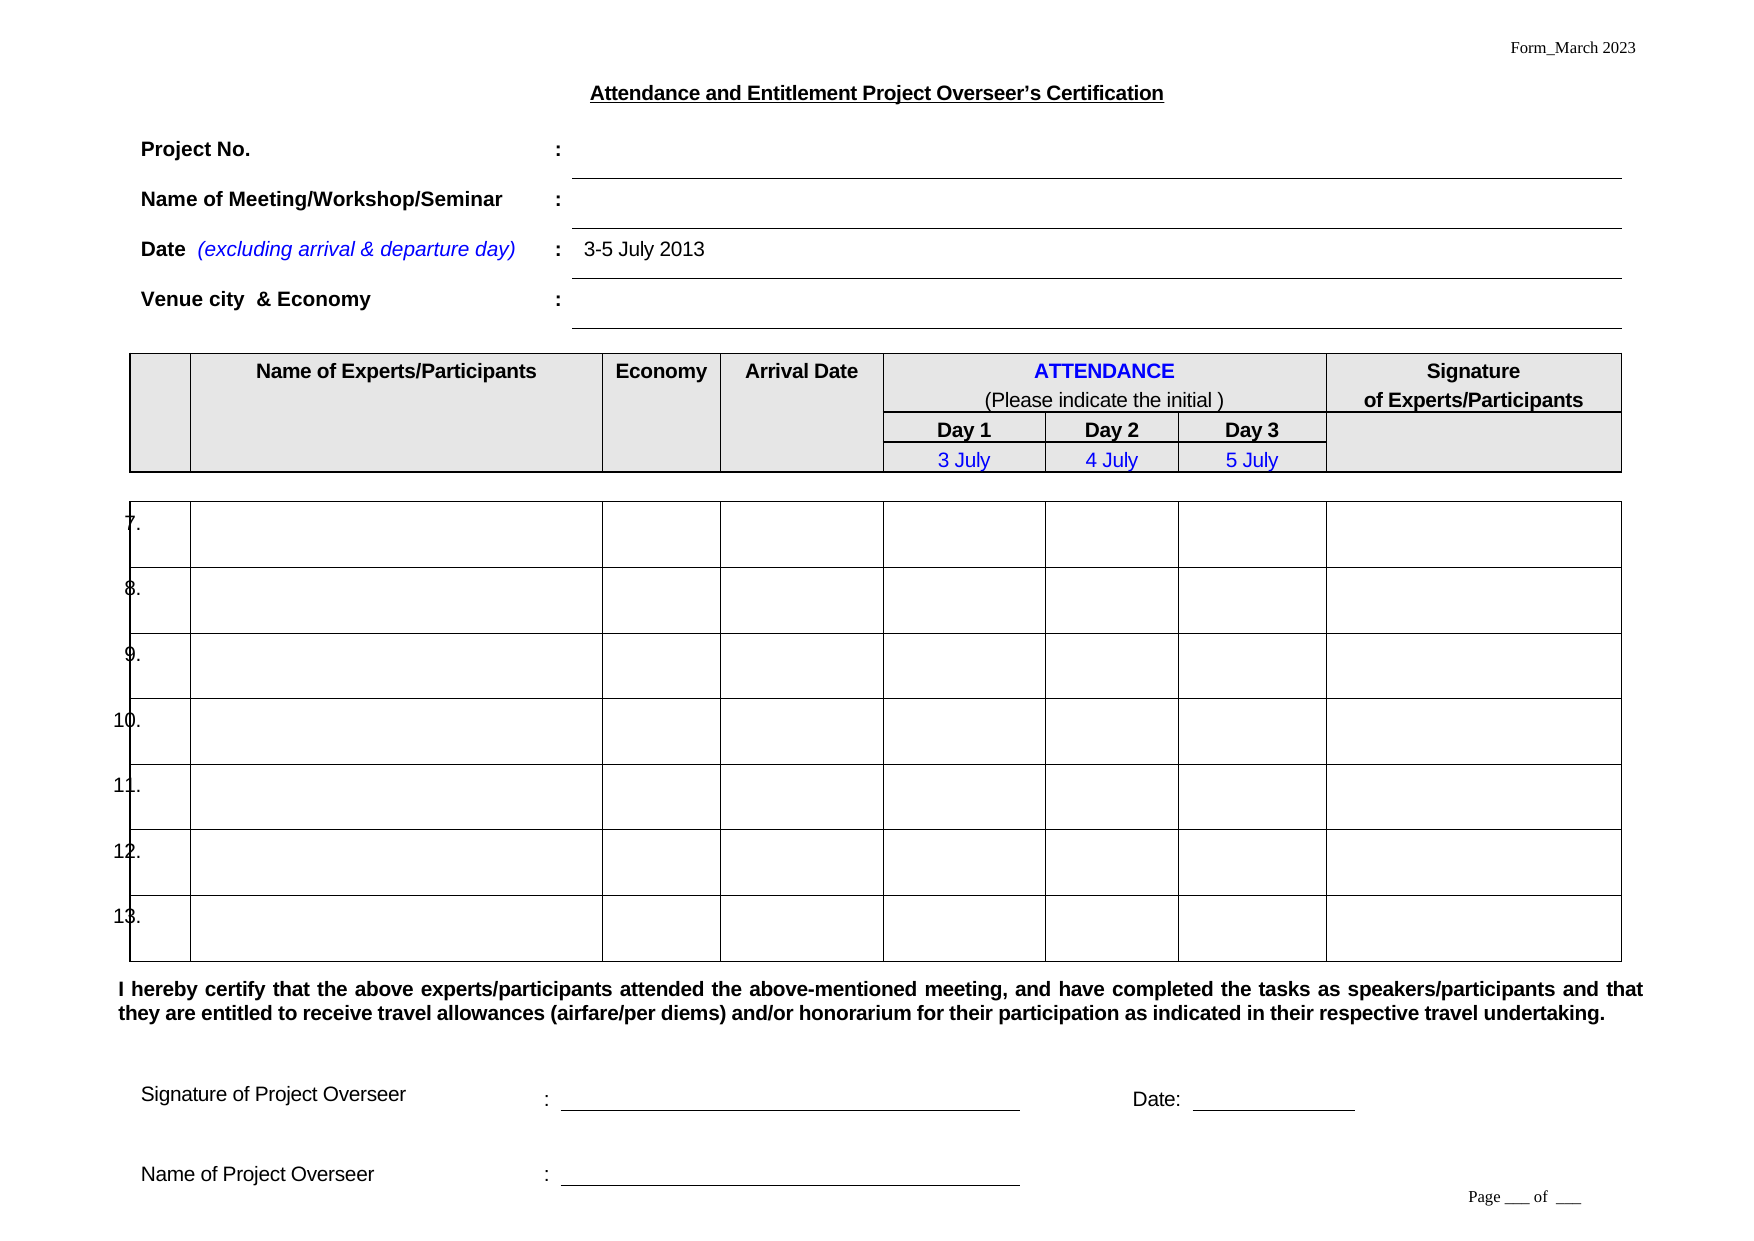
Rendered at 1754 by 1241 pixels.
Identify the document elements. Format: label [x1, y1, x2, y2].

table_cell [1046, 502, 1178, 567]
table_cell [603, 568, 720, 632]
table_cell [884, 699, 1045, 764]
table_cell [191, 830, 602, 895]
table_cell [191, 502, 602, 567]
table_cell [884, 568, 1045, 632]
table_cell [603, 896, 720, 961]
table_cell [884, 896, 1045, 961]
table_cell [1046, 896, 1178, 961]
table_cell [1179, 699, 1326, 764]
table_cell [721, 699, 883, 764]
table_cell [1179, 502, 1326, 567]
table_cell [191, 896, 602, 961]
table_cell [1179, 568, 1326, 632]
table_cell [603, 765, 720, 829]
table_cell [131, 830, 190, 895]
table_cell [721, 502, 883, 567]
table_cell [1179, 896, 1326, 961]
table_cell [1327, 765, 1621, 829]
table_cell [603, 699, 720, 764]
table_cell [884, 765, 1045, 829]
table_cell [603, 634, 720, 698]
table_cell [1327, 830, 1621, 895]
table_cell [1327, 896, 1621, 961]
table_cell [191, 634, 602, 698]
table_cell [131, 568, 190, 632]
table_cell [884, 830, 1045, 895]
table_cell [191, 699, 602, 764]
table_cell [1046, 765, 1178, 829]
table_cell [721, 896, 883, 961]
table_cell [1046, 699, 1178, 764]
table_cell [884, 502, 1045, 567]
table_cell [131, 699, 190, 764]
table_cell [191, 765, 602, 829]
table_cell [131, 896, 190, 961]
table_cell [1327, 634, 1621, 698]
table_cell [721, 765, 883, 829]
table_cell [131, 502, 190, 567]
table_cell [1046, 568, 1178, 632]
table_cell [1327, 502, 1621, 567]
table_cell [884, 634, 1045, 698]
table_cell [1327, 568, 1621, 632]
table_cell [1179, 830, 1326, 895]
table_cell [603, 830, 720, 895]
table_cell [131, 634, 190, 698]
table_cell [721, 634, 883, 698]
table_cell [721, 568, 883, 632]
table_cell [721, 830, 883, 895]
table_cell [1327, 699, 1621, 764]
table_cell [1179, 634, 1326, 698]
table_cell [131, 765, 190, 829]
table_cell [1179, 765, 1326, 829]
table_cell [191, 568, 602, 632]
table_cell [1046, 830, 1178, 895]
table_cell [1046, 634, 1178, 698]
table_cell [603, 502, 720, 567]
